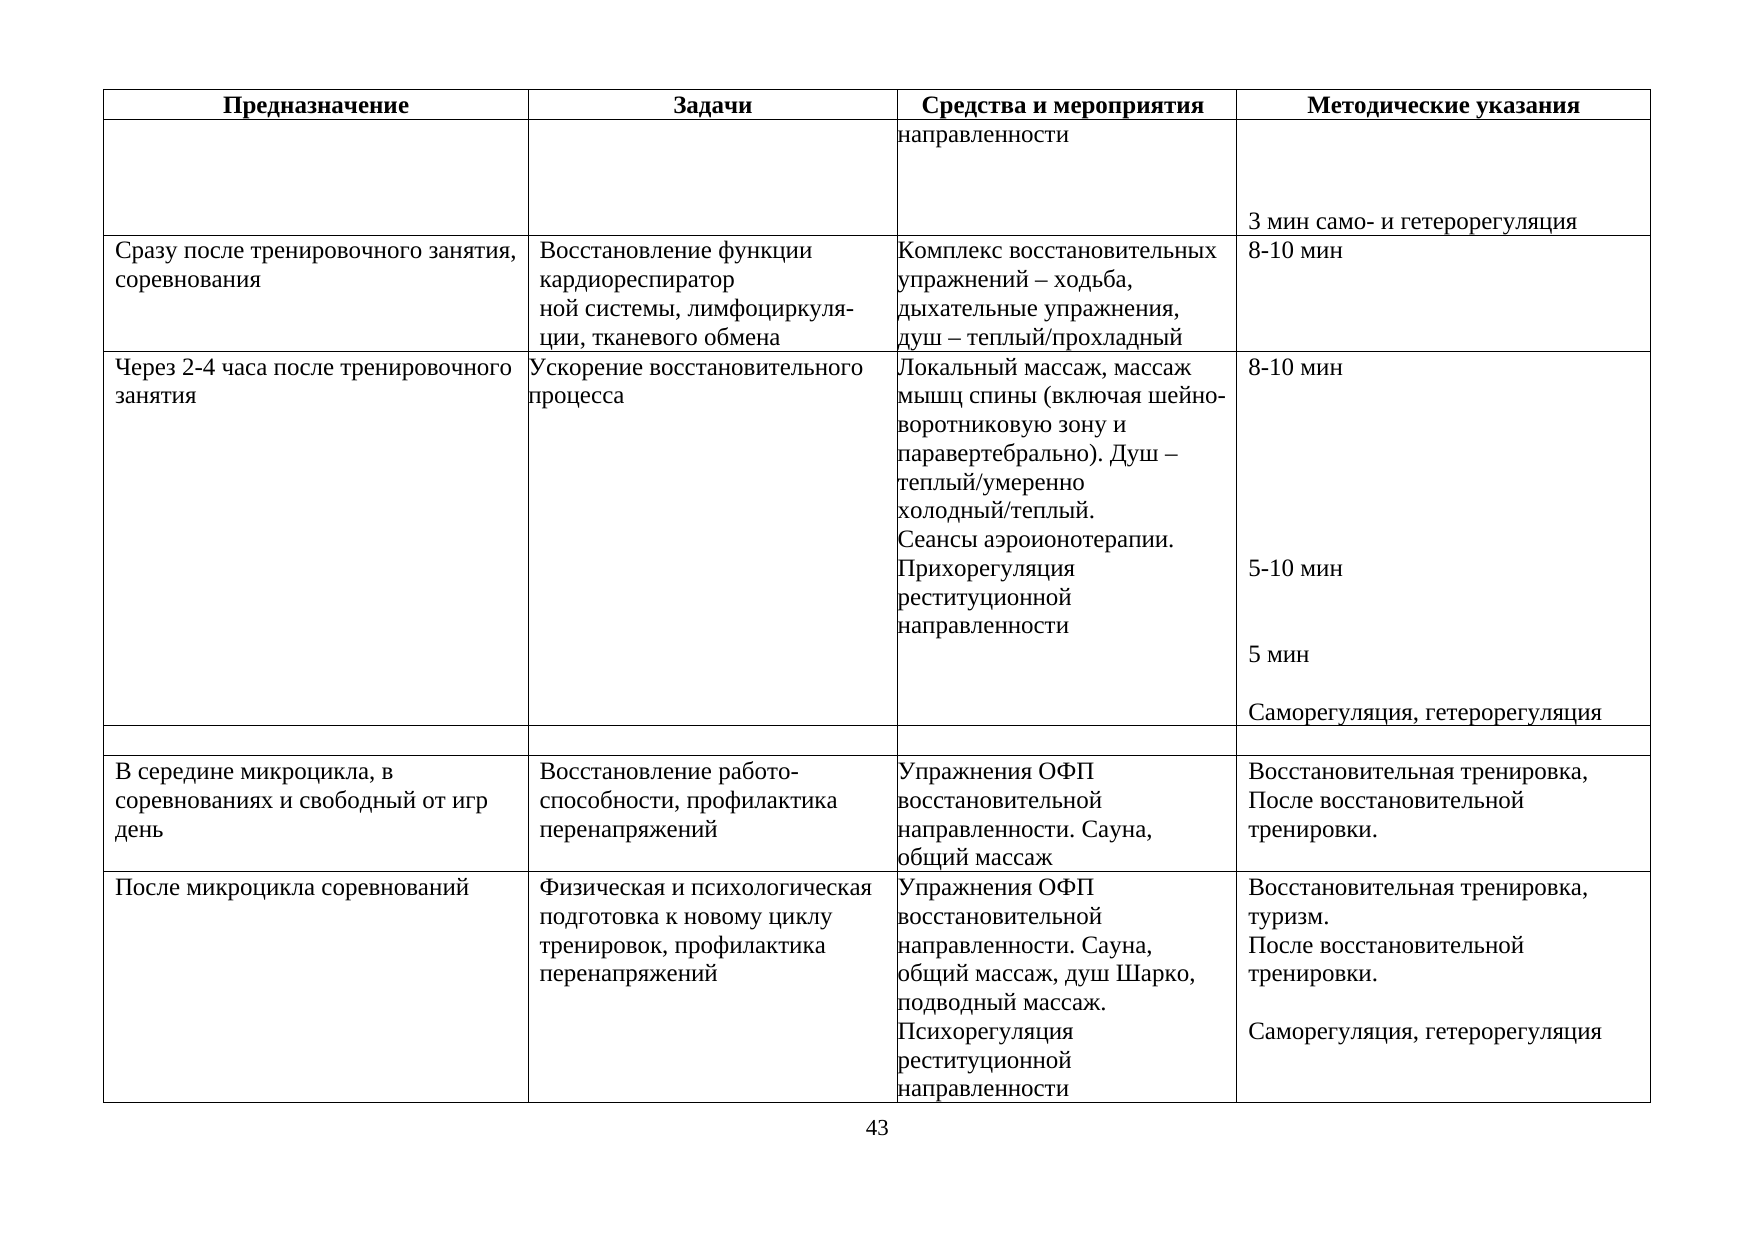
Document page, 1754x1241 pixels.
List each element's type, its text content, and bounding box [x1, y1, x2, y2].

table_header Предназначение [104, 90, 528, 118]
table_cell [898, 120, 1236, 234]
table_cell Комплекс восстановительных упражнений – ходьба, дыхательные упражнения, душ – теплый/прохладный [898, 236, 1236, 351]
table_cell Ускорение восстановительного процесса [529, 352, 897, 725]
table_header Задачи [529, 90, 897, 118]
table_cell В середине микроцикла, в соревнованиях и свободный от игр день [104, 756, 528, 871]
table_cell Упражнения ОФП восстановительной направленности. Сауна, общий массаж, душ Шарко, подводный массаж. Психорегуляция реституционной направленности [898, 872, 1236, 1102]
table_cell [104, 726, 528, 755]
table_cell Физическая и психологическая подготовка к новому циклу тренировок, профилактика перенапряжений [529, 872, 897, 1102]
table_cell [1237, 120, 1650, 234]
table_cell Сразу после тренировочного занятия, соревнования [104, 236, 528, 351]
table_cell Восстановление функции кардиореспиратор ной системы, лимфоциркуля-ции, тканевого обмена [529, 236, 897, 351]
table_cell [1237, 726, 1650, 755]
table_cell 8-10 мин [1237, 236, 1650, 351]
table_cell Упражнения ОФП восстановительной направленности. Сауна, общий массаж [898, 756, 1236, 871]
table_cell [104, 120, 528, 234]
table_cell [898, 726, 1236, 755]
table_cell [529, 726, 897, 755]
table_cell Восстановительная тренировка, туризм. После восстановительной тренировки. Саморегуляция, гетерорегуляция [1237, 872, 1650, 1102]
table_cell Восстановление работо-способности, профилактика перенапряжений [529, 756, 897, 871]
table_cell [529, 120, 897, 234]
table_cell 8-10 мин 5-10 мин 5 мин Саморегуляция, гетерорегуляция [1237, 352, 1650, 725]
table_cell Восстановительная тренировка, После восстановительной тренировки. [1237, 756, 1650, 871]
table_cell Через 2-4 часа после тренировочного занятия [104, 352, 528, 725]
table_header Методические указания [1237, 90, 1650, 118]
table_header Средства и мероприятия [898, 90, 1236, 118]
table_cell После микроцикла соревнований [104, 872, 528, 1102]
table_cell Локальный массаж, массаж мышц спины (включая шейно-воротниковую зону и паравертебрально). Душ – теплый/умеренно холодный/теплый. Сеансы аэроионотерапии. Прихорегуляция реституционной направленности [898, 352, 1236, 725]
